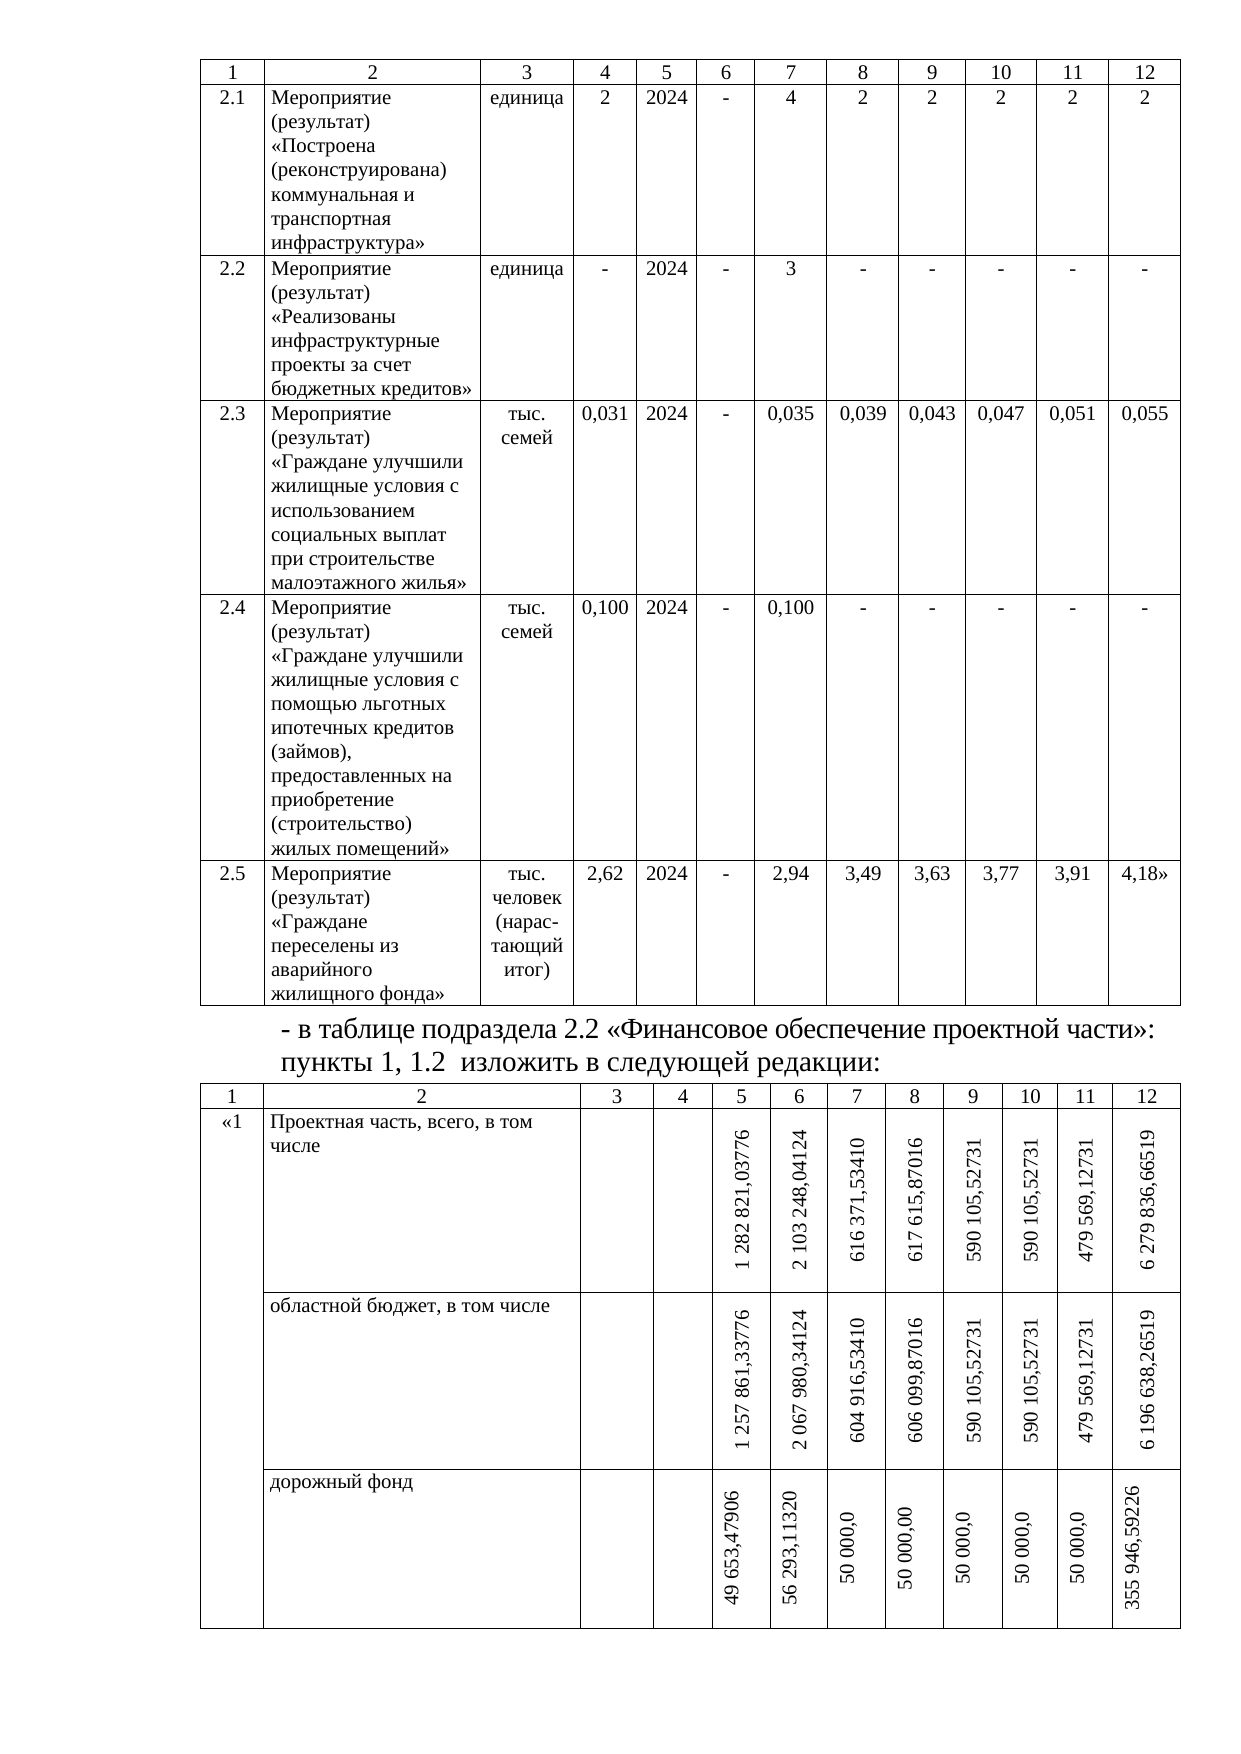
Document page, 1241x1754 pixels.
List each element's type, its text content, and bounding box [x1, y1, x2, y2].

table_cell 2024 [637, 401, 696, 594]
table_header 3 [481, 60, 573, 84]
table_cell - [1037, 256, 1108, 400]
table_cell 4,18» [1109, 861, 1180, 1005]
table_cell - [966, 595, 1036, 859]
text - в таблице подраздела 2.2 «Финансовое обеспечение проектной части»: [207, 1011, 1181, 1044]
table_cell 2.4 [201, 595, 264, 859]
table_cell 50 000,00 [886, 1470, 943, 1628]
table_cell 50 000,0 [944, 1470, 1002, 1628]
table_cell - [899, 595, 965, 859]
table_cell 2,62 [574, 861, 636, 1005]
table_cell 1 257 861,33776 [713, 1293, 770, 1468]
table_header 11 [1037, 60, 1108, 84]
table_cell 2 [899, 85, 965, 255]
table_header 6 [771, 1084, 827, 1108]
table_cell «1 [201, 1109, 263, 1628]
table_cell 3,63 [899, 861, 965, 1005]
table_cell 590 105,52731 [1003, 1293, 1057, 1468]
table_cell 2024 [637, 861, 696, 1005]
table_cell 3,77 [966, 861, 1036, 1005]
table_cell 56 293,11320 [771, 1470, 827, 1628]
table_cell 2 [827, 85, 898, 255]
table_cell 590 105,52731 [944, 1293, 1002, 1468]
table_cell - [1109, 256, 1180, 400]
table_cell 2024 [637, 595, 696, 859]
table_cell - [1037, 595, 1108, 859]
table_cell 1 282 821,03776 [713, 1109, 770, 1292]
table_cell - [574, 256, 636, 400]
table_cell 0,039 [827, 401, 898, 594]
table_cell 0,031 [574, 401, 636, 594]
table_cell 4 [755, 85, 826, 255]
table_cell 590 105,52731 [944, 1109, 1002, 1292]
table_header 7 [828, 1084, 885, 1108]
table_cell Мероприятие (результат) «Реализованы инфраструктурные проекты за счет бюджетных кредитов» [265, 256, 480, 400]
table_cell - [697, 401, 754, 594]
table_cell - [827, 256, 898, 400]
table_cell - [697, 256, 754, 400]
table_header 9 [944, 1084, 1002, 1108]
table_cell 2.1 [201, 85, 264, 255]
table_header 4 [654, 1084, 712, 1108]
table_cell единица [481, 85, 573, 255]
table_cell 49 653,47906 [713, 1470, 770, 1628]
table_header 2 [264, 1084, 580, 1108]
table_cell тыс. семей [481, 401, 573, 594]
table_cell 355 946,59226 [1113, 1470, 1180, 1628]
table_cell Проектная часть, всего, в том числе [264, 1109, 580, 1292]
table_cell Мероприятие (результат) «Построена (реконструирована) коммунальная и транспортная инфраструктура» [265, 85, 480, 255]
table_cell 3,91 [1037, 861, 1108, 1005]
table_cell 3,49 [827, 861, 898, 1005]
table_cell [654, 1470, 712, 1628]
table_header 2 [265, 60, 480, 84]
table_cell тыс. человек (нарас-тающий итог) [481, 861, 573, 1005]
table_cell [654, 1293, 712, 1468]
table_cell [654, 1109, 712, 1292]
table_cell - [697, 861, 754, 1005]
table_cell [581, 1470, 653, 1628]
table_header 5 [713, 1084, 770, 1108]
table_cell 3 [755, 256, 826, 400]
table_cell 2024 [637, 85, 696, 255]
table_cell - [966, 256, 1036, 400]
table_cell 479 569,12731 [1058, 1109, 1112, 1292]
table_cell 2 067 980,34124 [771, 1293, 827, 1468]
table_cell - [697, 85, 754, 255]
table_cell Мероприятие (результат) «Граждане улучшили жилищные условия с использованием социальных выплат при строительстве малоэтажного жилья» [265, 401, 480, 594]
table_cell - [899, 256, 965, 400]
table_cell 50 000,0 [828, 1470, 885, 1628]
table_cell тыс. семей [481, 595, 573, 859]
table_cell 479 569,12731 [1058, 1293, 1112, 1468]
table_cell 0,100 [755, 595, 826, 859]
table_header 10 [966, 60, 1036, 84]
table_cell Мероприятие (результат) «Граждане переселены из аварийного жилищного фонда» [265, 861, 480, 1005]
table_header 4 [574, 60, 636, 84]
table_header 5 [637, 60, 696, 84]
table_cell 0,051 [1037, 401, 1108, 594]
table_cell дорожный фонд [264, 1470, 580, 1628]
table_cell 6 279 836,66519 [1113, 1109, 1180, 1292]
table_header 11 [1058, 1084, 1112, 1108]
table_header 7 [755, 60, 826, 84]
table_cell 2.2 [201, 256, 264, 400]
table_cell 617 615,87016 [886, 1109, 943, 1292]
table_cell областной бюджет, в том числе [264, 1293, 580, 1468]
table_header 8 [827, 60, 898, 84]
table_cell [581, 1293, 653, 1468]
table_cell 6 196 638,26519 [1113, 1293, 1180, 1468]
table_header 3 [581, 1084, 653, 1108]
table_cell 0,035 [755, 401, 826, 594]
table_header 9 [899, 60, 965, 84]
table_cell 606 099,87016 [886, 1293, 943, 1468]
table_cell - [1109, 595, 1180, 859]
table_cell 0,100 [574, 595, 636, 859]
table_cell 590 105,52731 [1003, 1109, 1057, 1292]
table_cell 2.5 [201, 861, 264, 1005]
table_header 12 [1109, 60, 1180, 84]
table_header 1 [201, 60, 264, 84]
table_header 6 [697, 60, 754, 84]
table_header 12 [1113, 1084, 1180, 1108]
table_header 1 [201, 1084, 263, 1108]
table_header 8 [886, 1084, 943, 1108]
table_cell [581, 1109, 653, 1292]
table_cell - [827, 595, 898, 859]
table_cell 616 371,53410 [828, 1109, 885, 1292]
table_cell 2 103 248,04124 [771, 1109, 827, 1292]
text пункты 1, 1.2 изложить в следующей редакции: [207, 1044, 1181, 1078]
table_cell 2,94 [755, 861, 826, 1005]
table_cell - [697, 595, 754, 859]
table_cell 604 916,53410 [828, 1293, 885, 1468]
table_header 10 [1003, 1084, 1057, 1108]
table_cell единица [481, 256, 573, 400]
table_cell 0,043 [899, 401, 965, 594]
table_cell 0,047 [966, 401, 1036, 594]
table_cell 2 [966, 85, 1036, 255]
table_cell 2 [1037, 85, 1108, 255]
table_cell 2.3 [201, 401, 264, 594]
table_cell 50 000,0 [1003, 1470, 1057, 1628]
table_cell 0,055 [1109, 401, 1180, 594]
table_cell 50 000,0 [1058, 1470, 1112, 1628]
table_cell Мероприятие (результат) «Граждане улучшили жилищные условия с помощью льготных ипотечных кредитов (займов), предоставленных на приобретение (строительство) жилых помещений» [265, 595, 480, 859]
table_cell 2024 [637, 256, 696, 400]
table_cell 2 [1109, 85, 1180, 255]
table_cell 2 [574, 85, 636, 255]
